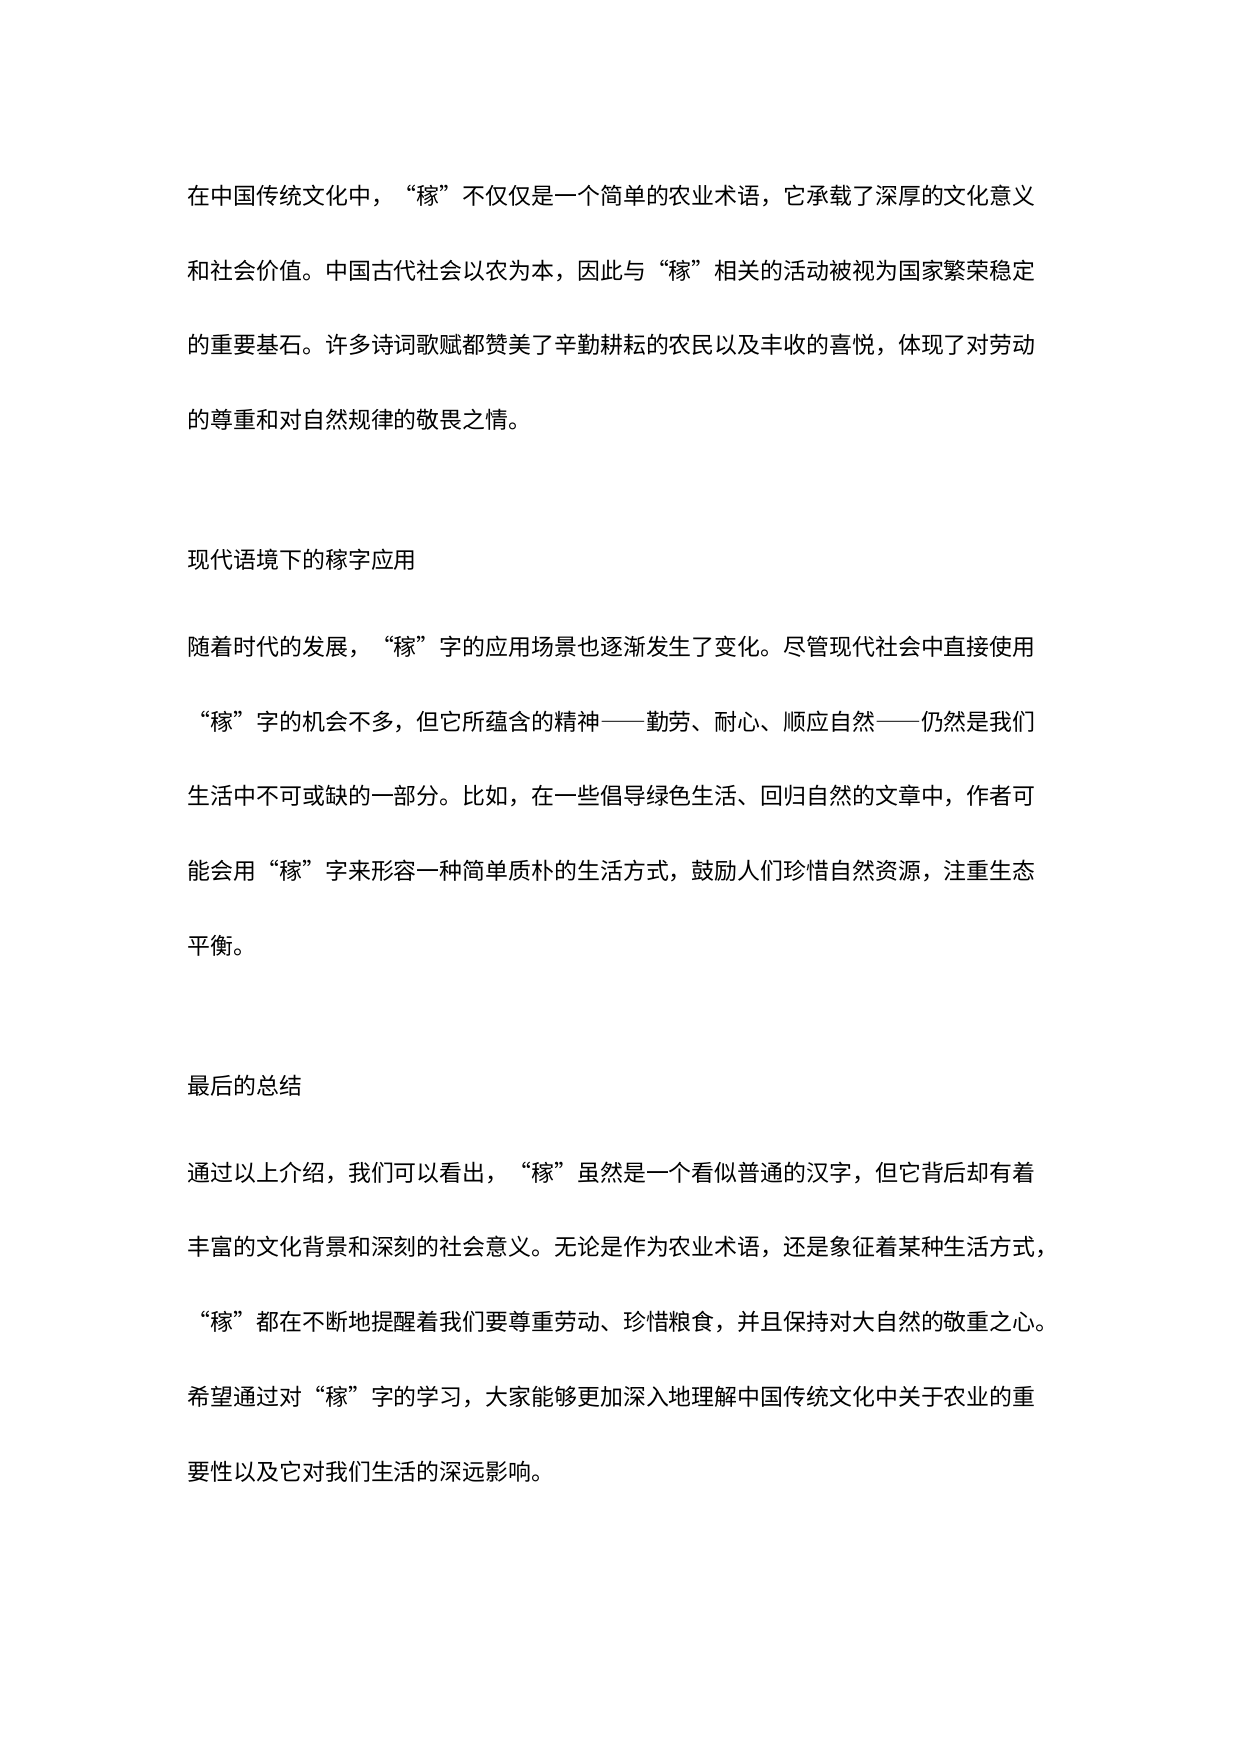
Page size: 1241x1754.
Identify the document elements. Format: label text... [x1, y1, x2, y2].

text 在中国传统文化中，“稼”不仅仅是一个简单的农业术语，它承载了深厚的文化意义和社会价值。中国古代社会以农为本，因此与“稼”相关的活动被视为国家繁荣稳定的重要基石。许多诗词歌赋都赞美了辛勤耕耘的农民以及丰收的喜悦，体现了对劳动的尊重和对自然规律的敬畏之情。 [187, 162, 1053, 451]
text 最后的总结 [187, 1052, 1053, 1117]
text 现代语境下的稼字应用 [187, 526, 1053, 591]
text 通过以上介绍，我们可以看出，“稼”虽然是一个看似普通的汉字，但它背后却有着丰富的文化背景和深刻的社会意义。无论是作为农业术语，还是象征着某种生活方式，“稼”都在不断地提醒着我们要尊重劳动、珍惜粮食，并且保持对大自然的敬重之心。希望通过对“稼”字的学习，大家能够更加深入地理解中国传统文化中关于农业的重要性以及它对我们生活的深远影响。 [187, 1139, 1053, 1502]
text 随着时代的发展，“稼”字的应用场景也逐渐发生了变化。尽管现代社会中直接使用“稼”字的机会不多，但它所蕴含的精神——勤劳、耐心、顺应自然——仍然是我们生活中不可或缺的一部分。比如，在一些倡导绿色生活、回归自然的文章中，作者可能会用“稼”字来形容一种简单质朴的生活方式，鼓励人们珍惜自然资源，注重生态平衡。 [187, 613, 1053, 977]
